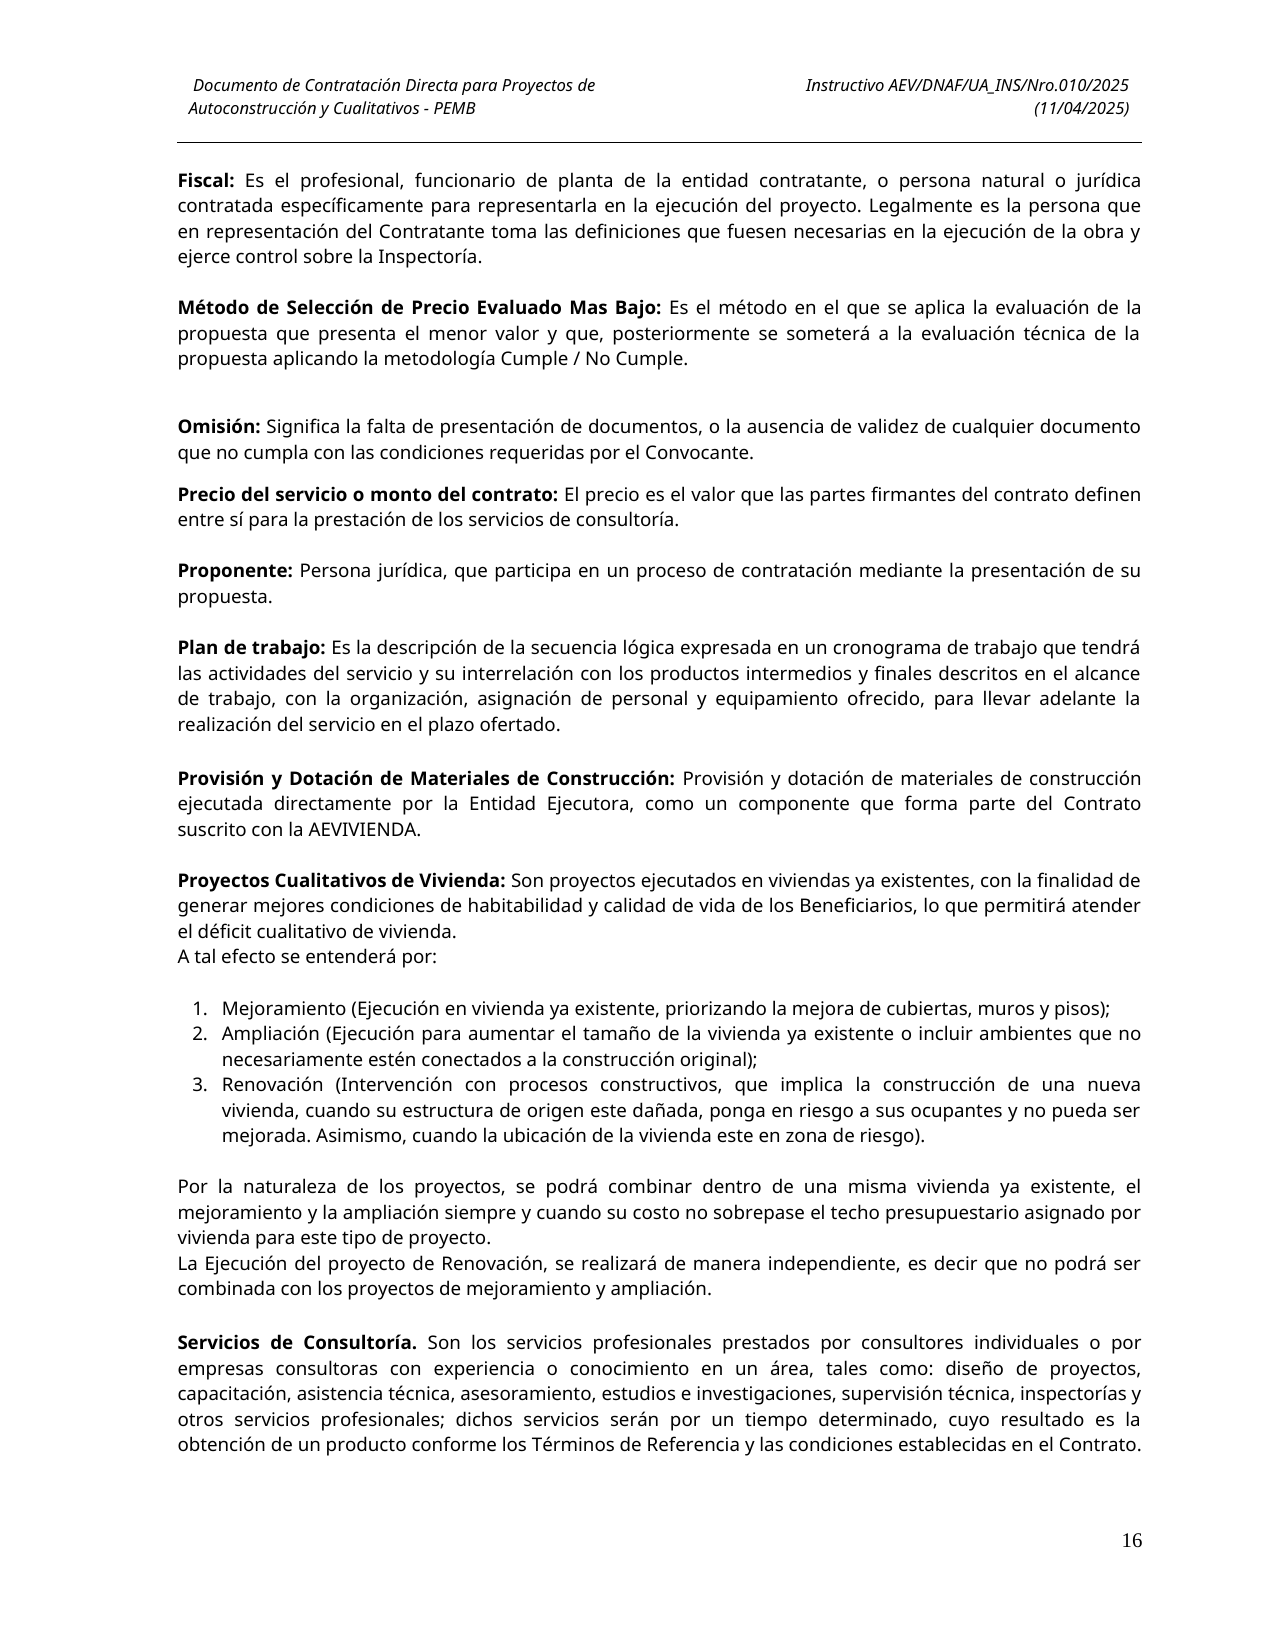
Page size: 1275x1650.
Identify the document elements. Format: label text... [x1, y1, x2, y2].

text Fiscal: Es el profesional, funcionario de planta de la entidad contratante, o persona natural o jurídica contratada específicamente para representarla en la ejecución del proyecto. Legalmente es la persona que en representación del Contratante toma las definiciones que fuesen necesarias en la ejecución de la obra y ejerce control sobre la Inspectoría. [177, 167, 1142, 269]
text A tal efecto se entenderá por: [177, 944, 1142, 969]
text Proponente: Persona jurídica, que participa en un proceso de contratación mediante la presentación de su propuesta. [177, 558, 1142, 609]
text La Ejecución del proyecto de Renovación, se realizará de manera independiente, es decir que no podrá ser combinada con los proyectos de mejoramiento y ampliación. [177, 1250, 1142, 1301]
text Por la naturaleza de los proyectos, se podrá combinar dentro de una misma vivienda ya existente, el mejoramiento y la ampliación siempre y cuando su costo no sobrepase el techo presupuestario asignado por vivienda para este tipo de proyecto. [177, 1173, 1142, 1250]
list Renovación (Intervención con procesos constructivos, que implica la construcción de una nueva vivienda, cuando su estructura de origen este dañada, ponga en riesgo a sus ocupantes y no pueda ser mejorada. Asimismo, cuando la ubicación de la vivienda este en zona de riesgo). [192, 1071, 1142, 1148]
text Omisión: Significa la falta de presentación de documentos, o la ausencia de validez de cualquier documento que no cumpla con las condiciones requeridas por el Convocante. [177, 413, 1142, 464]
text Provisión y Dotación de Materiales de Construcción: Provisión y dotación de materiales de construcción ejecutada directamente por la Entidad Ejecutora, como un componente que forma parte del Contrato suscrito con la AEVIVIENDA. [177, 765, 1142, 842]
text Plan de trabajo: Es la descripción de la secuencia lógica expresada en un cronograma de trabajo que tendrá las actividades del servicio y su interrelación con los productos intermedios y finales descritos en el alcance de trabajo, con la organización, asignación de personal y equipamiento ofrecido, para llevar adelante la realización del servicio en el plazo ofertado. [177, 634, 1142, 736]
text Servicios de Consultoría. Son los servicios profesionales prestados por consultores individuales o por empresas consultoras con experiencia o conocimiento en un área, tales como: diseño de proyectos, capacitación, asistencia técnica, asesoramiento, estudios e investigaciones, supervisión técnica, inspectorías y otros servicios profesionales; dichos servicios serán por un tiempo determinado, cuyo resultado es la obtención de un producto conforme los Términos de Referencia y las condiciones establecidas en el Contrato. [177, 1329, 1142, 1457]
text Método de Selección de Precio Evaluado Mas Bajo: Es el método en el que se aplica la evaluación de la propuesta que presenta el menor valor y que, posteriormente se someterá a la evaluación técnica de la propuesta aplicando la metodología Cumple / No Cumple. [177, 295, 1142, 371]
text Proyectos Cualitativos de Vivienda: Son proyectos ejecutados en viviendas ya existentes, con la finalidad de generar mejores condiciones de habitabilidad y calidad de vida de los Beneficiarios, lo que permitirá atender el déficit cualitativo de vivienda. [177, 867, 1142, 944]
list Mejoramiento (Ejecución en vivienda ya existente, priorizando la mejora de cubiertas, muros y pisos); [192, 995, 1142, 1020]
text Precio del servicio o monto del contrato: El precio es el valor que las partes firmantes del contrato definen entre sí para la prestación de los servicios de consultoría. [177, 481, 1142, 532]
list Ampliación (Ejecución para aumentar el tamaño de la vivienda ya existente o incluir ambientes que no necesariamente estén conectados a la construcción original); [192, 1020, 1142, 1071]
